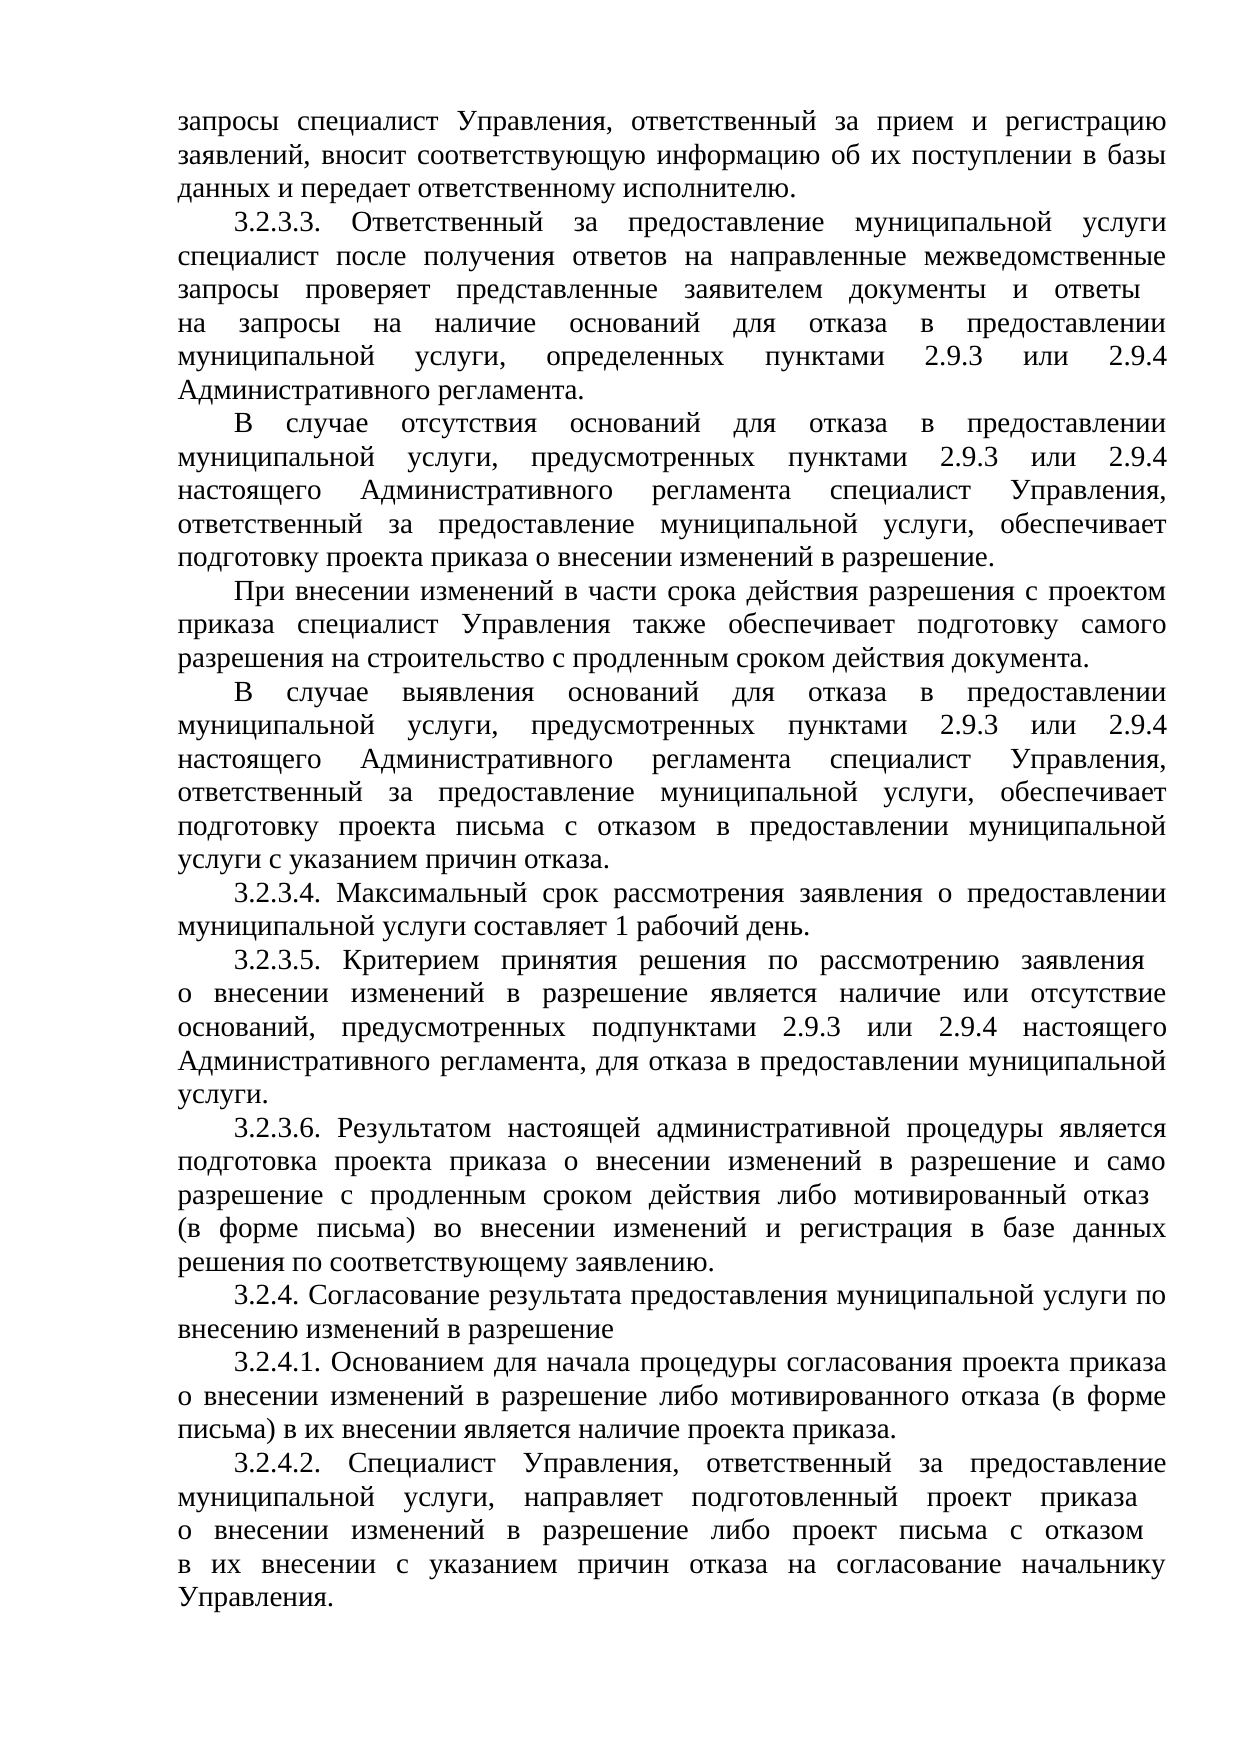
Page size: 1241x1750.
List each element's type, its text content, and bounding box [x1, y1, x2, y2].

text 3.2.3.6. Результатом настоящей административной процедуры является подготовка проекта приказа о внесении изменений в разрешение и само разрешение с продленным сроком действия либо мотивированный отказ (в форме письма) во внесении изменений и регистрация в базе данных решения по соответствующему заявлению. [177, 1110, 1167, 1277]
text В случае выявления оснований для отказа в предоставлении муниципальной услуги, предусмотренных пунктами 2.9.3 или 2.9.4 настоящего Административного регламента специалист Управления, ответственный за предоставление муниципальной услуги, обеспечивает подготовку проекта письма с отказом в предоставлении муниципальной услуги с указанием причин отказа. [177, 674, 1167, 875]
text 3.2.4.1. Основанием для начала процедуры согласования проекта приказа о внесении изменений в разрешение либо мотивированного отказа (в форме письма) в их внесении является наличие проекта приказа. [177, 1344, 1167, 1445]
text 3.2.4. Согласование результата предоставления муниципальной услуги по внесению изменений в разрешение [177, 1277, 1167, 1344]
text 3.2.3.4. Максимальный срок рассмотрения заявления о предоставлении муниципальной услуги составляет 1 рабочий день. [177, 875, 1167, 942]
text При внесении изменений в части срока действия разрешения с проектом приказа специалист Управления также обеспечивает подготовку самого разрешения на строительство с продленным сроком действия документа. [177, 573, 1167, 674]
text 3.2.4.2. Специалист Управления, ответственный за предоставление муниципальной услуги, направляет подготовленный проект приказа о внесении изменений в разрешение либо проект письма с отказом в их внесении с указанием причин отказа на согласование начальнику Управления. [177, 1445, 1167, 1613]
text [177, 103, 1167, 204]
text 3.2.3.5. Критерием принятия решения по рассмотрению заявления о внесении изменений в разрешение является наличие или отсутствие оснований, предусмотренных подпунктами 2.9.3 или 2.9.4 настоящего Административного регламента, для отказа в предоставлении муниципальной услуги. [177, 942, 1167, 1110]
text 3.2.3.3. Ответственный за предоставление муниципальной услуги специалист после получения ответов на направленные межведомственные запросы проверяет представленные заявителем документы и ответы на запросы на наличие оснований для отказа в предоставлении муниципальной услуги, определенных пунктами 2.9.3 или 2.9.4 Административного регламента. [177, 204, 1167, 405]
text В случае отсутствия оснований для отказа в предоставлении муниципальной услуги, предусмотренных пунктами 2.9.3 или 2.9.4 настоящего Административного регламента специалист Управления, ответственный за предоставление муниципальной услуги, обеспечивает подготовку проекта приказа о внесении изменений в разрешение. [177, 405, 1167, 573]
